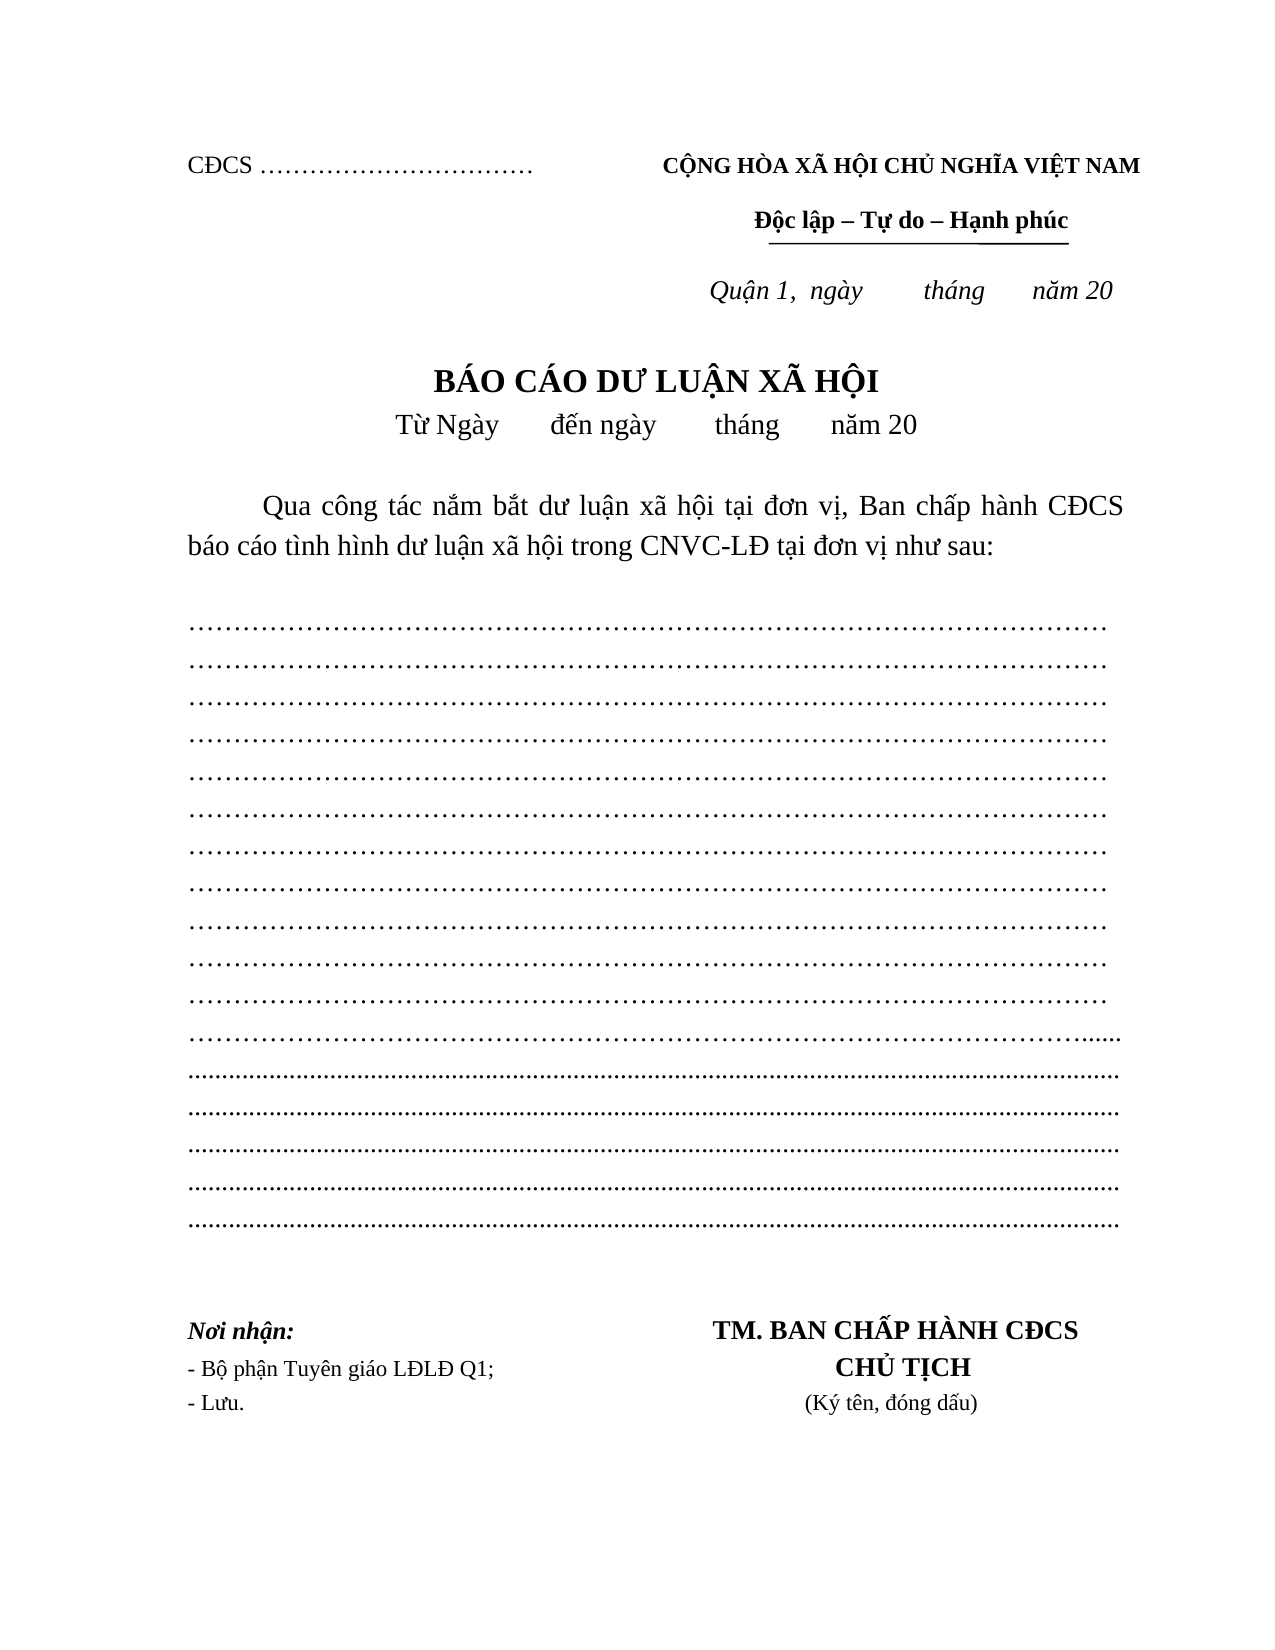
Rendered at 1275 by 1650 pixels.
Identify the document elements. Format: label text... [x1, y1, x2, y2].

text Độc lập – Tự do – Hạnh phúc [175, 205, 1125, 234]
text Nơi nhận: TM. BAN CHẤP HÀNH CĐCS [187, 1314, 1125, 1345]
text Từ Ngày đến ngày tháng năm 20 [187, 407, 1125, 441]
text - Bộ phận Tuyên giáo LĐLĐ Q1; CHỦ TỊCH [187, 1351, 1125, 1382]
text - Lưu. (Ký tên, đóng dấu) [187, 1388, 1125, 1415]
text CĐCS …………………………… CỘNG HÒA XÃ HỘI CHỦ NGHĨA VIỆT [187, 150, 1162, 179]
text ……………………………………………………………………………………………………………………………………………………………………………………………………………………………………………………………………………………………………………………………………………………………………………………………………………………………………………………………………………………………………………………………………………………………………………………………………………………………………………………………………………………………………………………………………………………………………………………………………………………………………………………………………………………………………………………………………………………………………………………………………………………………………………………………………………………………………………………………........................................................................................................................................................................................................................................................................................................................................................................................................................................................................................................................................................................................................................................................................................................................ [187, 605, 1125, 1233]
text Quận 1, ngày tháng năm 20 [100, 274, 1125, 305]
text BÁO CÁO DƯ LUẬN XÃ HỘI [187, 361, 1125, 400]
text Qua công tác nắm bắt dư luận xã hội tại đơn vị, Ban chấp hành CĐCS báo cáo tình hình dư luận xã hội trong CNVC-LĐ tại đơn vị như sau: [187, 488, 1125, 561]
